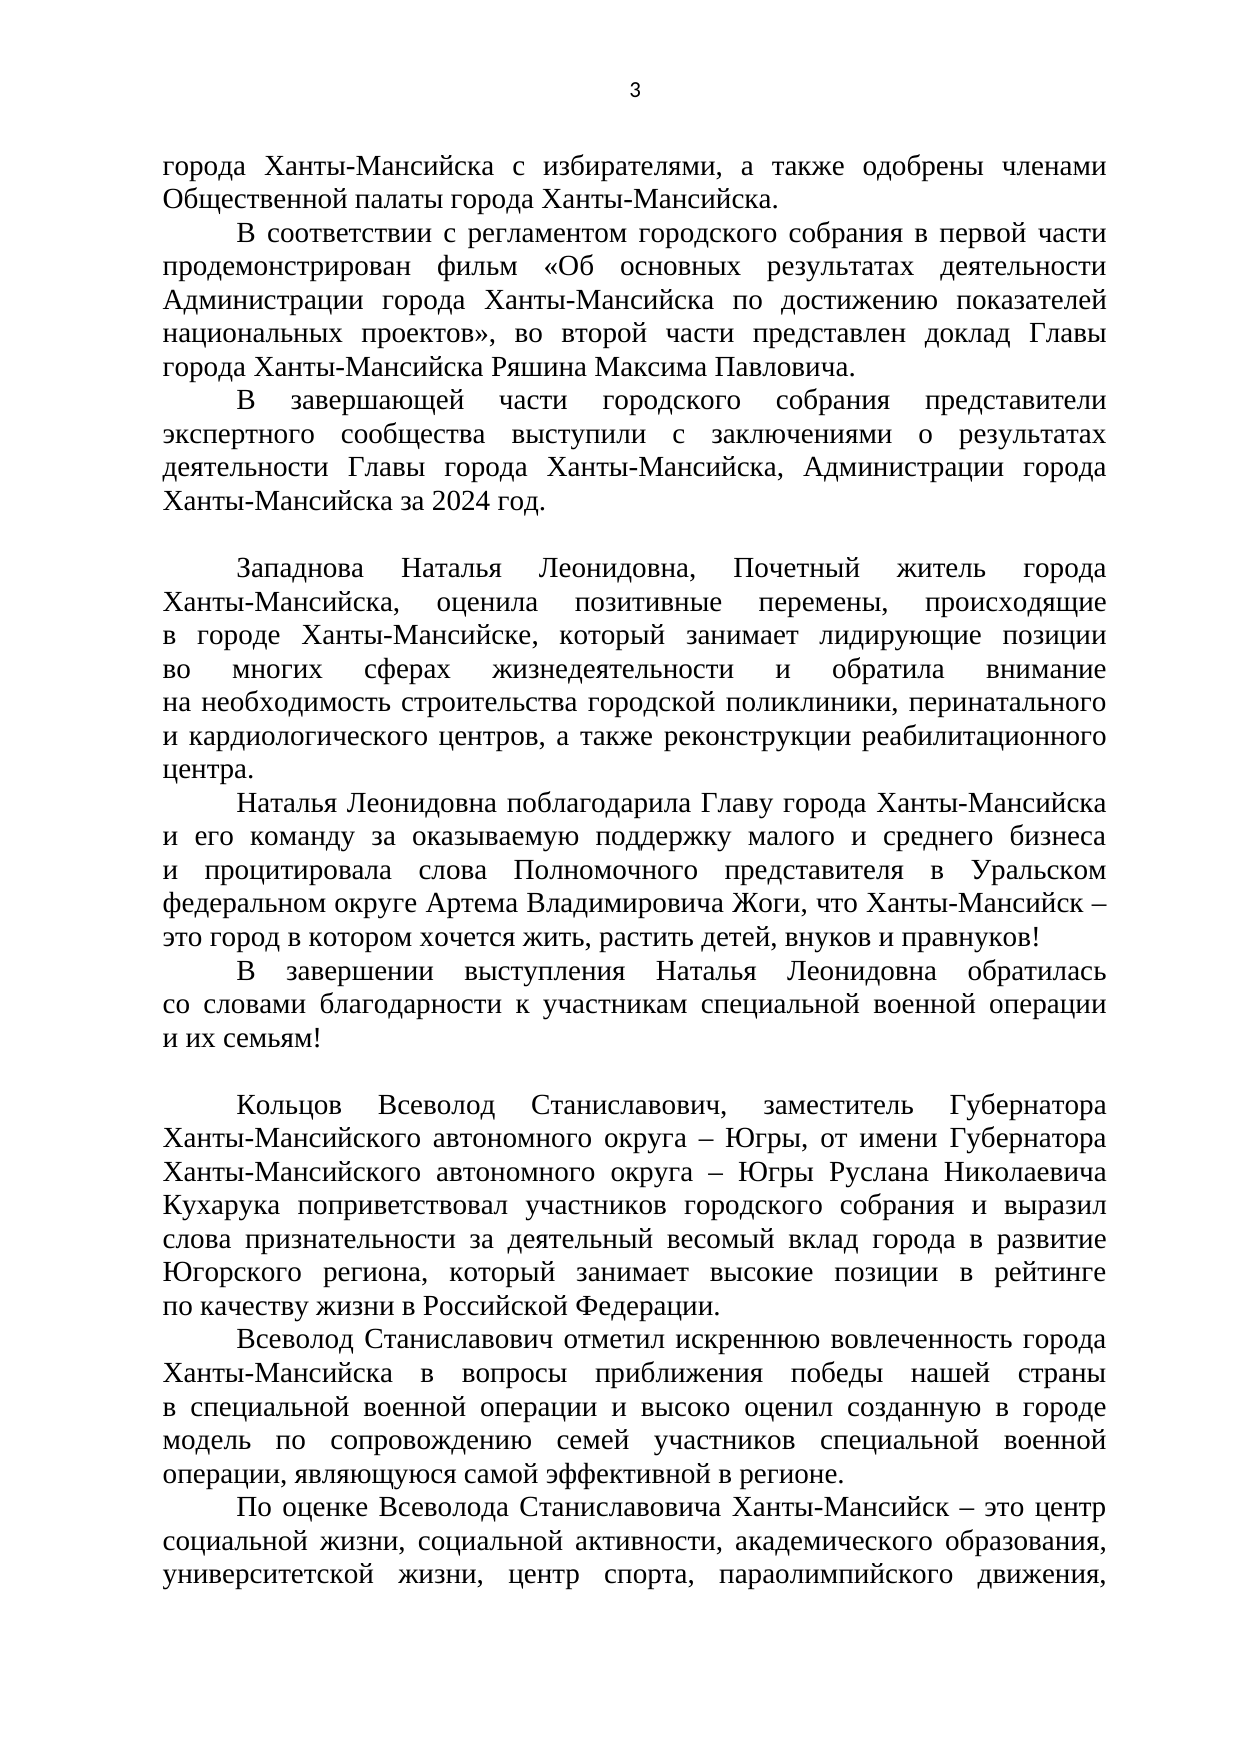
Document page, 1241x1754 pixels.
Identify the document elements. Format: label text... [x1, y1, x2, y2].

text Западнова Наталья Леонидовна, Почетный житель города Ханты-Мансийска, оценила позитивные перемены, происходящие в городе Ханты-Мансийске, который занимает лидирующие позиции во многих сферах жизнедеятельности и обратила внимание на необходимость строительства городской поликлиники, перинатального и кардиологического центров, а также реконструкции реабилитационного центра. [162, 550, 1107, 785]
text Всеволод Станиславович отметил искреннюю вовлеченность города Ханты-Мансийска в вопросы приближения победы нашей страны в специальной военной операции и высоко оценил созданную в городе модель по сопровождению семей участников специальной военной операции, являющуюся самой эффективной в регионе. [162, 1322, 1107, 1489]
text В соответствии с регламентом городского собрания в первой части продемонстрирован фильм «Об основных результатах деятельности Администрации города Ханты-Мансийска по достижению показателей национальных проектов», во второй части представлен доклад Главы города Ханты-Мансийска Ряшина Максима Павловича. [162, 215, 1107, 382]
text Наталья Леонидовна поблагодарила Главу города Ханты-Мансийска и его команду за оказываемую поддержку малого и среднего бизнеса и процитировала слова Полномочного представителя в Уральском федеральном округе Артема Владимировича Жоги, что Ханты-Мансийск – это город в котором хочется жить, растить детей, внуков и правнуков! [162, 785, 1107, 953]
text Кольцов Всеволод Станиславович, заместитель Губернатора Ханты-Мансийского автономного округа – Югры, от имени Губернатора Ханты-Мансийского автономного округа – Югры Руслана Николаевича Кухарука поприветствовал участников городского собрания и выразил слова признательности за деятельный весомый вклад города в развитие Югорского региона, который занимает высокие позиции в рейтинге по качеству жизни в Российской Федерации. [162, 1087, 1107, 1322]
text В завершающей части городского собрания представители экспертного сообщества выступили с заключениями о результатах деятельности Главы города Ханты-Мансийска, Администрации города Ханты-Мансийска за 2024 год. [162, 382, 1107, 517]
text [162, 148, 1107, 215]
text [162, 1489, 1107, 1590]
text В завершении выступления Наталья Леонидовна обратилась со словами благодарности к участникам специальной военной операции и их семьям! [162, 953, 1107, 1053]
